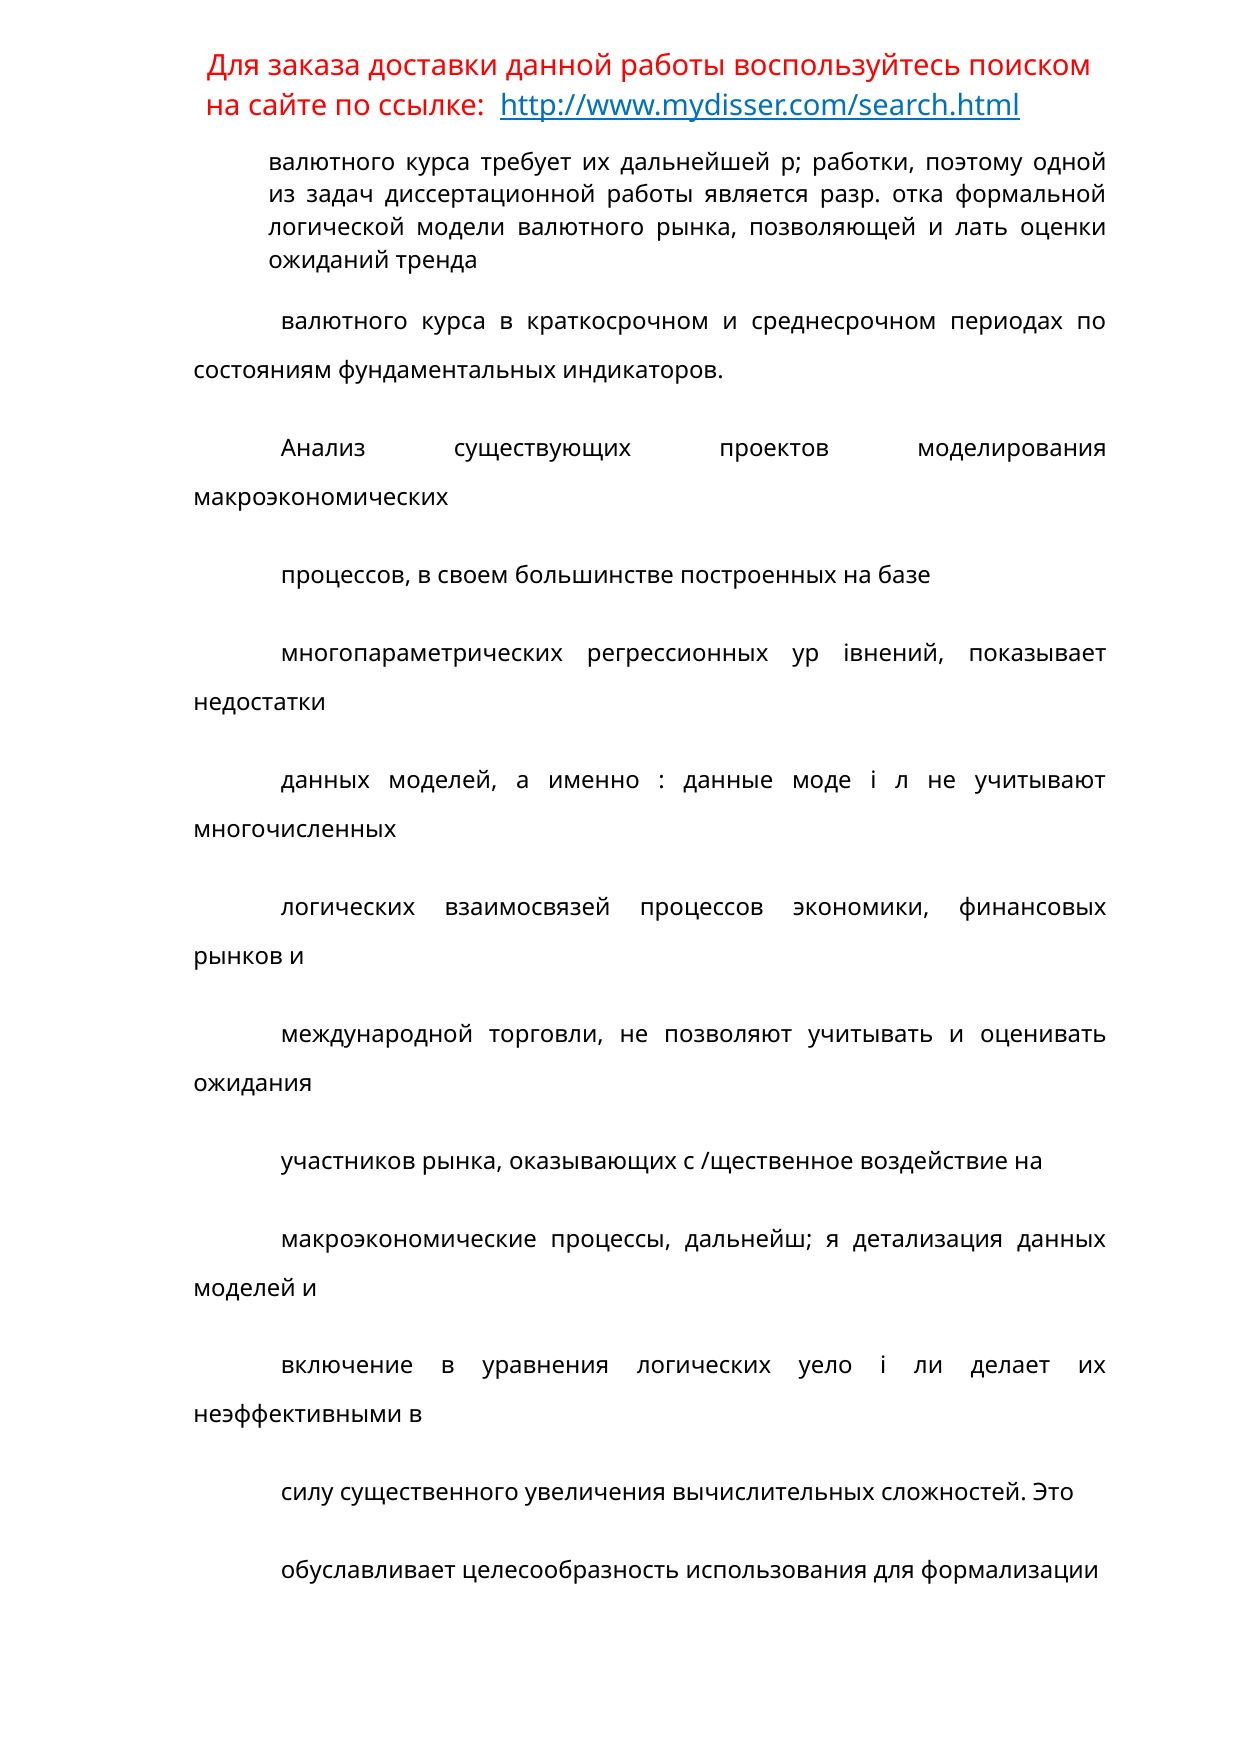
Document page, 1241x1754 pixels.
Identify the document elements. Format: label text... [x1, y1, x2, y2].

text макроэкономические процессы, дальнейш; я детализация данных моделей и [193, 1221, 1107, 1303]
text Анализ существующих проектов моделирования макроэкономических [193, 431, 1107, 512]
text международной торговли, не позволяют учитывать и оценивать ожидания [193, 1017, 1107, 1098]
text логических взаимосвязей процессов экономики, финансовых рынков и [193, 890, 1107, 971]
text процессов, в своем большинстве построенных на базе [193, 558, 1107, 591]
text силу существенного увеличения вычислительных сложностей. Это [193, 1475, 1107, 1508]
text многопараметрических регрессионных ур івнений, показывает недостатки [193, 636, 1107, 717]
text валютного курса в краткосрочном и среднесрочном периодах по состояниям фундаментальных индикаторов. [193, 304, 1107, 386]
text обуславливает целесообразность использования для формализации [193, 1553, 1107, 1586]
text данных моделей, а именно : данные моде і л не учитывают многочисленных [193, 763, 1107, 844]
text участников рынка, оказывающих с /щественное воздействие на [193, 1143, 1107, 1176]
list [231, 144, 1107, 275]
text включение в уравнения логических уело і ли делает их неэффективными в [193, 1348, 1107, 1430]
